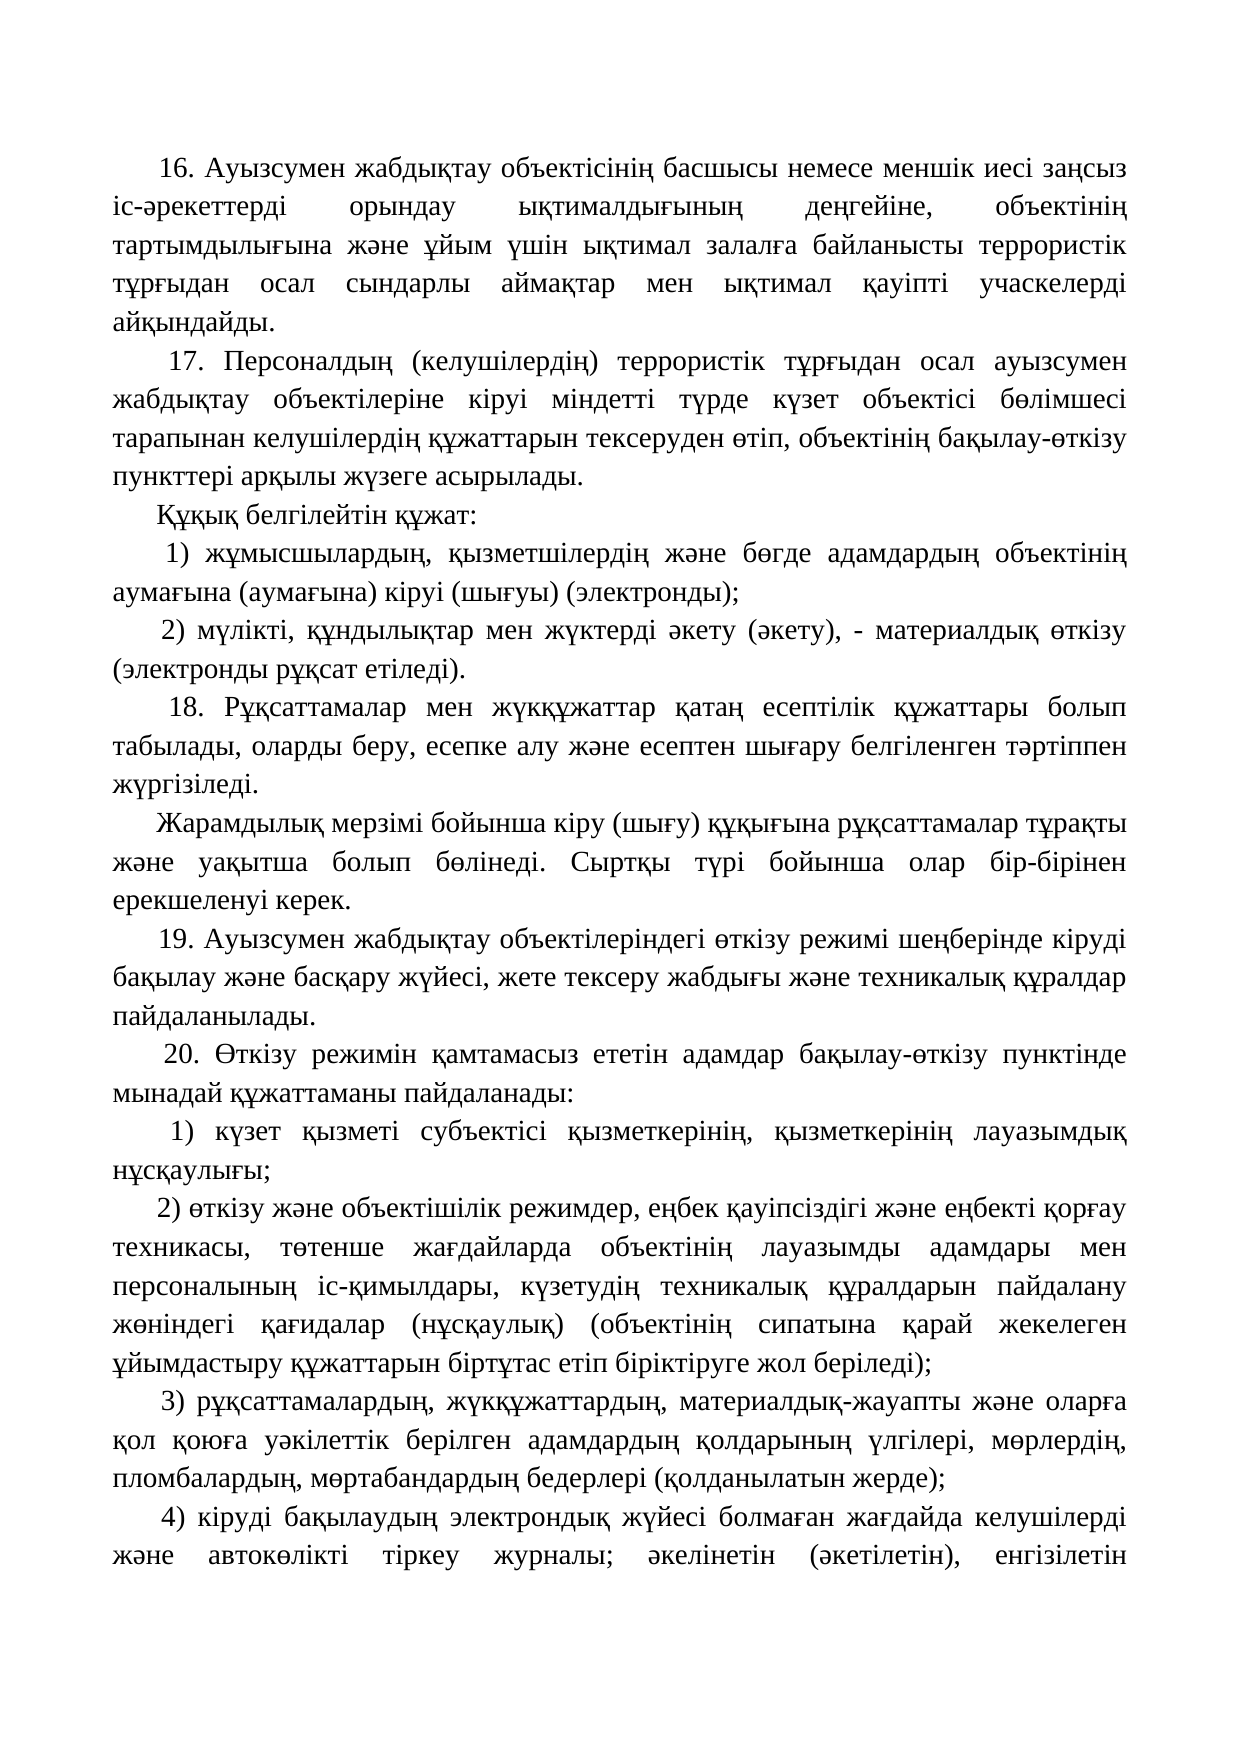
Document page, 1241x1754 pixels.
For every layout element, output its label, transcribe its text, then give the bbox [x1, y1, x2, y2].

text 19. Ауызсумен жабдықтау объектілеріндегі өткізу режимі шеңберінде кіруді бақылау және басқару жүйесі, жете тексеру жабдығы және техникалық құралдар пайдаланылады. [112, 921, 1128, 1031]
text 1) жұмысшылардың, қызметшілердің және бөгде адамдардың объектінің аумағына (аумағына) кіруі (шығуы) (электронды); [112, 535, 1128, 607]
text 20. Өткізу режимін қамтамасыз ететін адамдар бақылау-өткізу пунктінде мынадай құжаттаманы пайдаланады: [112, 1036, 1128, 1108]
text 1) күзет қызметі субъектісі қызметкерінің, қызметкерінің лауазымдық нұсқаулығы; [112, 1113, 1128, 1186]
text 16. Ауызсумен жабдықтау объектісінің басшысы немесе меншік иесі заңсыз іс-әрекеттерді орындау ықтималдығының деңгейіне, объектінің тартымдылығына және ұйым үшін ықтимал залалға байланысты террористік тұрғыдан осал сындарлы аймақтар мен ықтимал қауіпті учаскелерді айқындайды. [112, 150, 1128, 338]
text Құқық белгілейтін құжат: [112, 497, 1128, 530]
text 3) рұқсаттамалардың, жүкқұжаттардың, материалдық-жауапты және оларға қол қоюға уәкілеттік берілген адамдардың қолдарының үлгілері, мөрлердің, пломбалардың, мөртабандардың бедерлері (қолданылатын жерде); [112, 1383, 1128, 1494]
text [112, 1499, 1128, 1571]
text 2) өткізу және объектішілік режимдер, еңбек қауіпсіздігі және еңбекті қорғау техникасы, төтенше жағдайларда объектінің лауазымды адамдары мен персоналының іс-қимылдары, күзетудің техникалық құралдарын пайдалану жөніндегі қағидалар (нұсқаулық) (объектінің сипатына қарай жекелеген ұйымдастыру құжаттарын біртұтас етіп біріктіруге жол беріледі); [112, 1191, 1128, 1378]
text 2) мүлікті, құндылықтар мен жүктерді әкету (әкету), - материалдық өткізу (электронды рұқсат етіледі). [112, 612, 1128, 684]
text Жарамдылық мерзімі бойынша кіру (шығу) құқығына рұқсаттамалар тұрақты және уақытша болып бөлінеді. Сыртқы түрі бойынша олар бір-бірінен ерекшеленуі керек. [112, 805, 1128, 916]
text 17. Персоналдың (келушілердің) террористік тұрғыдан осал ауызсумен жабдықтау объектілеріне кіруі міндетті түрде күзет объектісі бөлімшесі тарапынан келушілердің құжаттарын тексеруден өтіп, объектінің бақылау-өткізу пункттері арқылы жүзеге асырылады. [112, 343, 1128, 492]
text 18. Рұқсаттамалар мен жүкқұжаттар қатаң есептілік құжаттары болып табылады, оларды беру, есепке алу және есептен шығару белгіленген тәртіппен жүргізіледі. [112, 689, 1128, 800]
